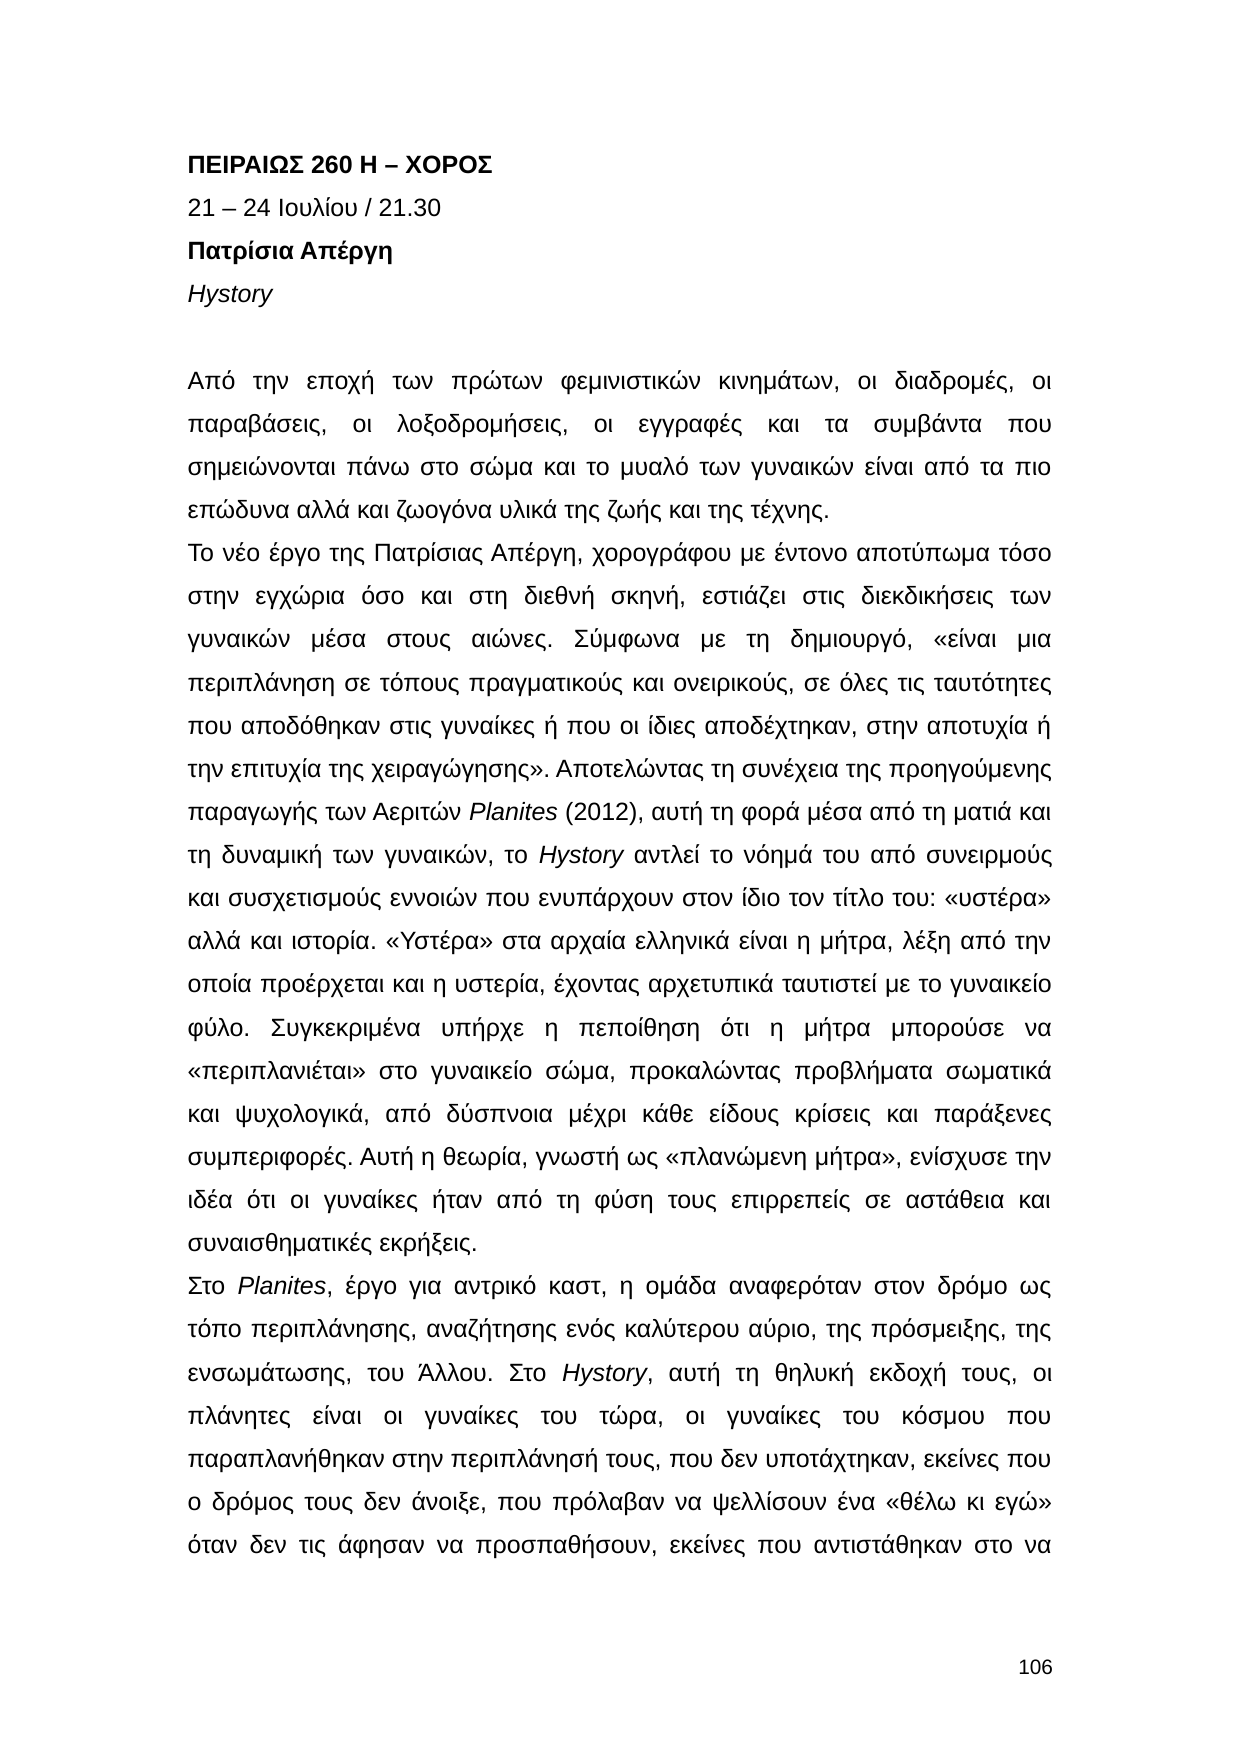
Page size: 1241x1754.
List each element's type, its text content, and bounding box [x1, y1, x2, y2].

text Το νέο έργο της Πατρίσιας Απέργη, χορογράφου με έντονο αποτύπωμα τόσο στην εγχώρια όσο και στη διεθνή σκηνή, εστιάζει στις διεκδικήσεις των γυναικών μέσα στους αιώνες. Σύμφωνα με τη δημιουργό, «είναι μια περιπλάνηση σε τόπους πραγματικούς και ονειρικούς, σε όλες τις ταυτότητες που αποδόθηκαν στις γυναίκες ή που οι ίδιες αποδέχτηκαν, στην αποτυχία ή την επιτυχία της χειραγώγησης». Αποτελώντας τη συνέχεια της προηγούμενης παραγωγής των Αεριτών Planites (2012), αυτή τη φορά μέσα από τη ματιά και τη δυναμική των γυναικών, το Hystory αντλεί το νόημά του από συνειρμούς και συσχετισμούς εννοιών που ενυπάρχουν στον ίδιο τον τίτλο του: «υστέρα» αλλά και ιστορία. «Υστέρα» στα αρχαία ελληνικά είναι η μήτρα, λέξη από την οποία προέρχεται και η υστερία, έχοντας αρχετυπικά ταυτιστεί με το γυναικείο φύλο. Συγκεκριμένα υπήρχε η πεποίθηση ότι η μήτρα μπορούσε να «περιπλανιέται» στο γυναικείο σώμα, προκαλώντας προβλήματα σωματικά και ψυχολογικά, από δύσπνοια μέχρι κάθε είδους κρίσεις και παράξενες συμπεριφορές. Αυτή η θεωρία, γνωστή ως «πλανώμενη μήτρα», ενίσχυσε την ιδέα ότι οι γυναίκες ήταν από τη φύση τους επιρρεπείς σε αστάθεια και συναισθηματικές εκρήξεις. [187, 538, 1053, 1257]
text ΠΕΙΡΑΙΩΣ 260 Η – ΧΟΡΟΣ [187, 150, 1053, 179]
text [187, 1271, 1053, 1559]
text 21 – 24 Ιουλίου / 21.30 [187, 193, 1053, 222]
text Πατρίσια Απέργη [187, 236, 1053, 265]
text Hystory [187, 279, 1053, 308]
text Από την εποχή των πρώτων φεμινιστικών κινημάτων, οι διαδρομές, οι παραβάσεις, οι λοξοδρομήσεις, οι εγγραφές και τα συμβάντα που σημειώνονται πάνω στο σώμα και το μυαλό των γυναικών είναι από τα πιο επώδυνα αλλά και ζωογόνα υλικά της ζωής και της τέχνης. [187, 366, 1053, 524]
